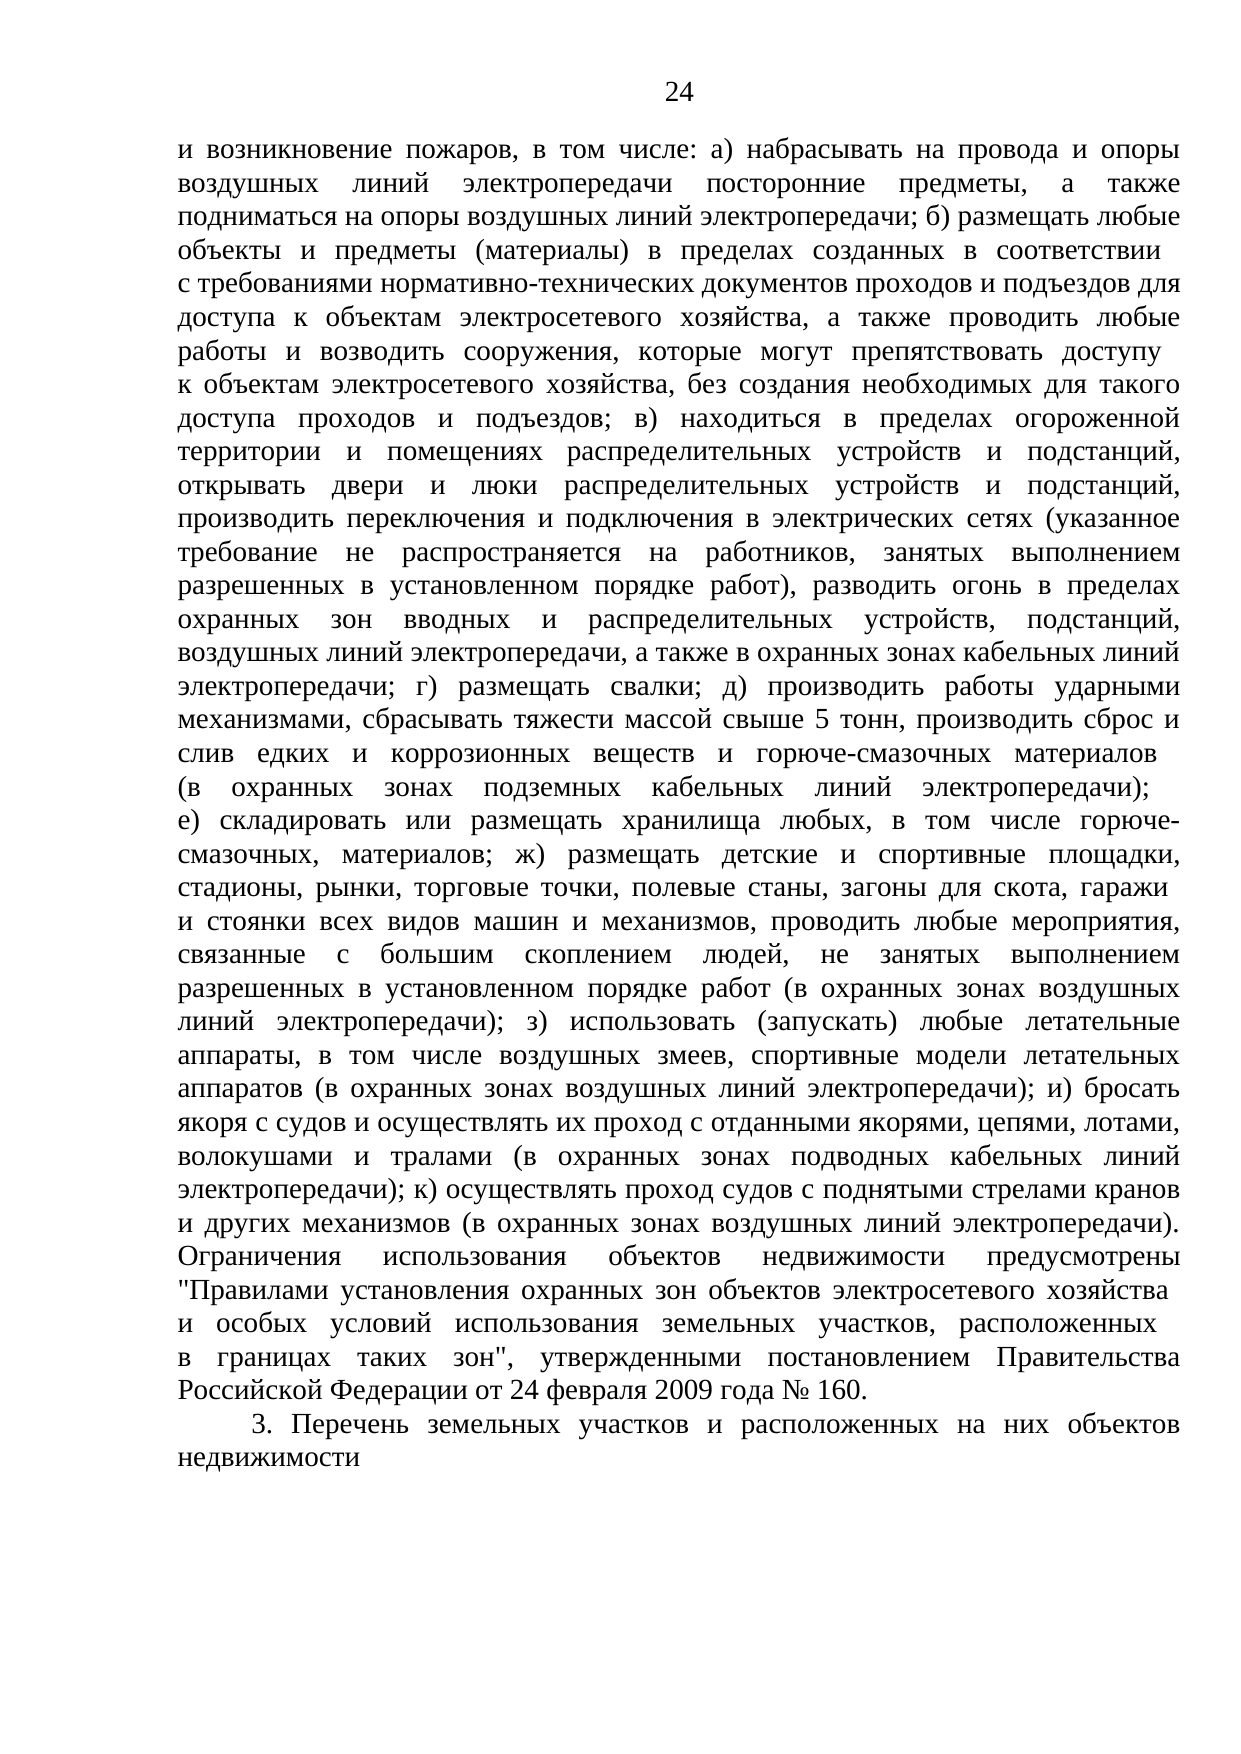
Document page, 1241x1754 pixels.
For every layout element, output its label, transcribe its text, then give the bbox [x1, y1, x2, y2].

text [177, 131, 1181, 1406]
text 3. Перечень земельных участков и расположенных на них объектов недвижимости [177, 1406, 1181, 1473]
